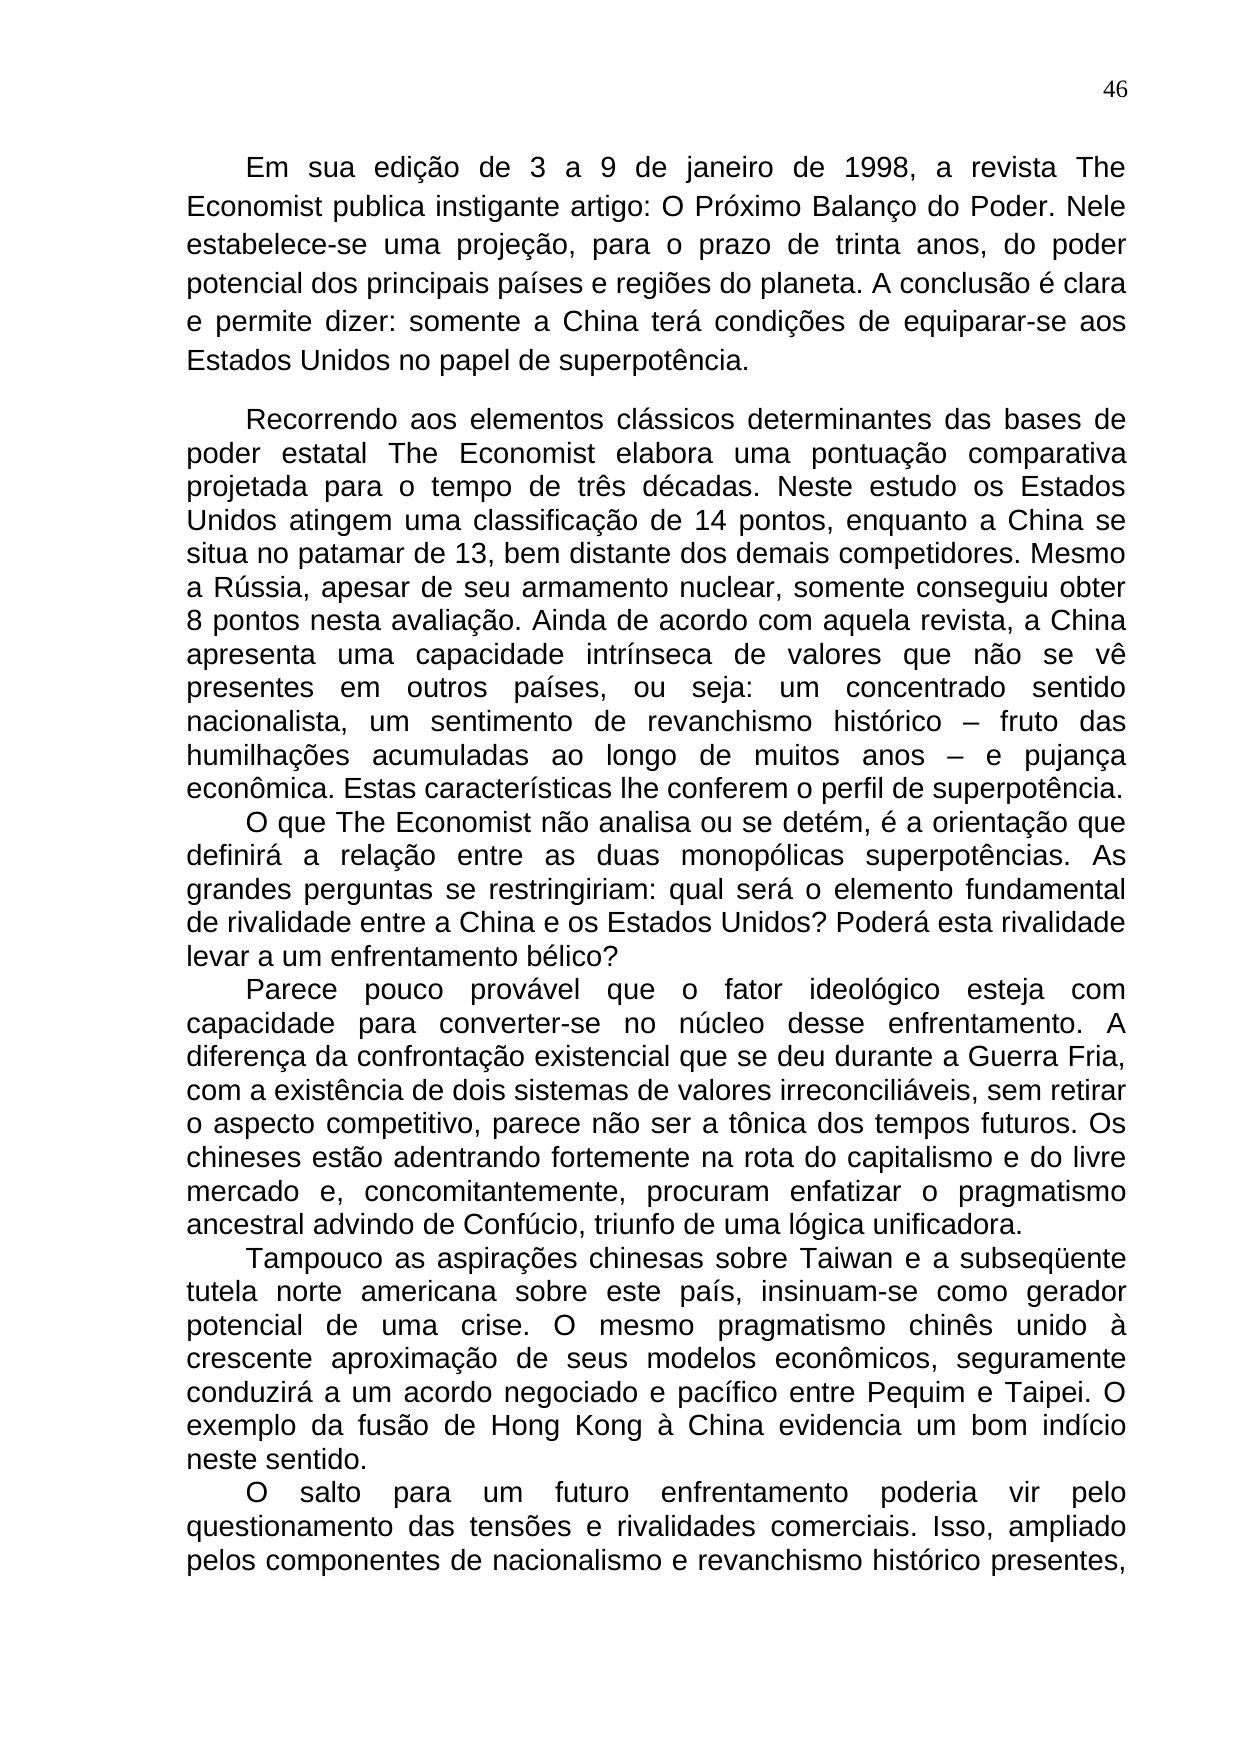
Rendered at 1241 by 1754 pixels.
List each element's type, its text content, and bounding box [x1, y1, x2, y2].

text Tampouco as aspirações chinesas sobre Taiwan e a subseqüente tutela norte americana sobre este país, insinuam-se como gerador potencial de uma crise. O mesmo pragmatismo chinês unido à crescente aproximação de seus modelos econômicos, seguramente conduzirá a um acordo negociado e pacífico entre Pequim e Taipei. O exemplo da fusão de Hong Kong à China evidencia um bom indício neste sentido. [186, 1241, 1128, 1475]
text O que The Economist não analisa ou se detém, é a orientação que definirá a relação entre as duas monopólicas superpotências. As grandes perguntas se restringiriam: qual será o elemento fundamental de rivalidade entre a China e os Estados Unidos? Poderá esta rivalidade levar a um enfrentamento bélico? [186, 804, 1128, 972]
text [186, 1475, 1128, 1576]
text Parece pouco provável que o fator ideológico esteja com capacidade para converter-se no núcleo desse enfrentamento. A diferença da confrontação existencial que se deu durante a Guerra Fria, com a existência de dois sistemas de valores irreconciliáveis, sem retirar o aspecto competitivo, parece não ser a tônica dos tempos futuros. Os chineses estão adentrando fortemente na rota do capitalismo e do livre mercado e, concomitantemente, procuram enfatizar o pragmatismo ancestral advindo de Confúcio, triunfo de uma lógica unificadora. [186, 972, 1128, 1241]
list Em sua edição de 3 a 9 de janeiro de 1998, a revista The Economist publica instigante artigo: O Próximo Balanço do Poder. Nele estabelece-se uma projeção, para o prazo de trinta anos, do poder potencial dos principais países e regiões do planeta. A conclusão é clara e permite dizer: somente a China terá condições de equiparar-se aos Estados Unidos no papel de superpotência. [186, 150, 1128, 376]
text Recorrendo aos elementos clássicos determinantes das bases de poder estatal The Economist elabora uma pontuação comparativa projetada para o tempo de três décadas. Neste estudo os Estados Unidos atingem uma classificação de 14 pontos, enquanto a China se situa no patamar de 13, bem distante dos demais competidores. Mesmo a Rússia, apesar de seu armamento nuclear, somente conseguiu obter 8 pontos nesta avaliação. Ainda de acordo com aquela revista, a China apresenta uma capacidade intrínseca de valores que não se vê presentes em outros países, ou seja: um concentrado sentido nacionalista, um sentimento de revanchismo histórico – fruto das humilhações acumuladas ao longo de muitos anos – e pujança econômica. Estas características lhe conferem o perfil de superpotência. [186, 402, 1128, 804]
